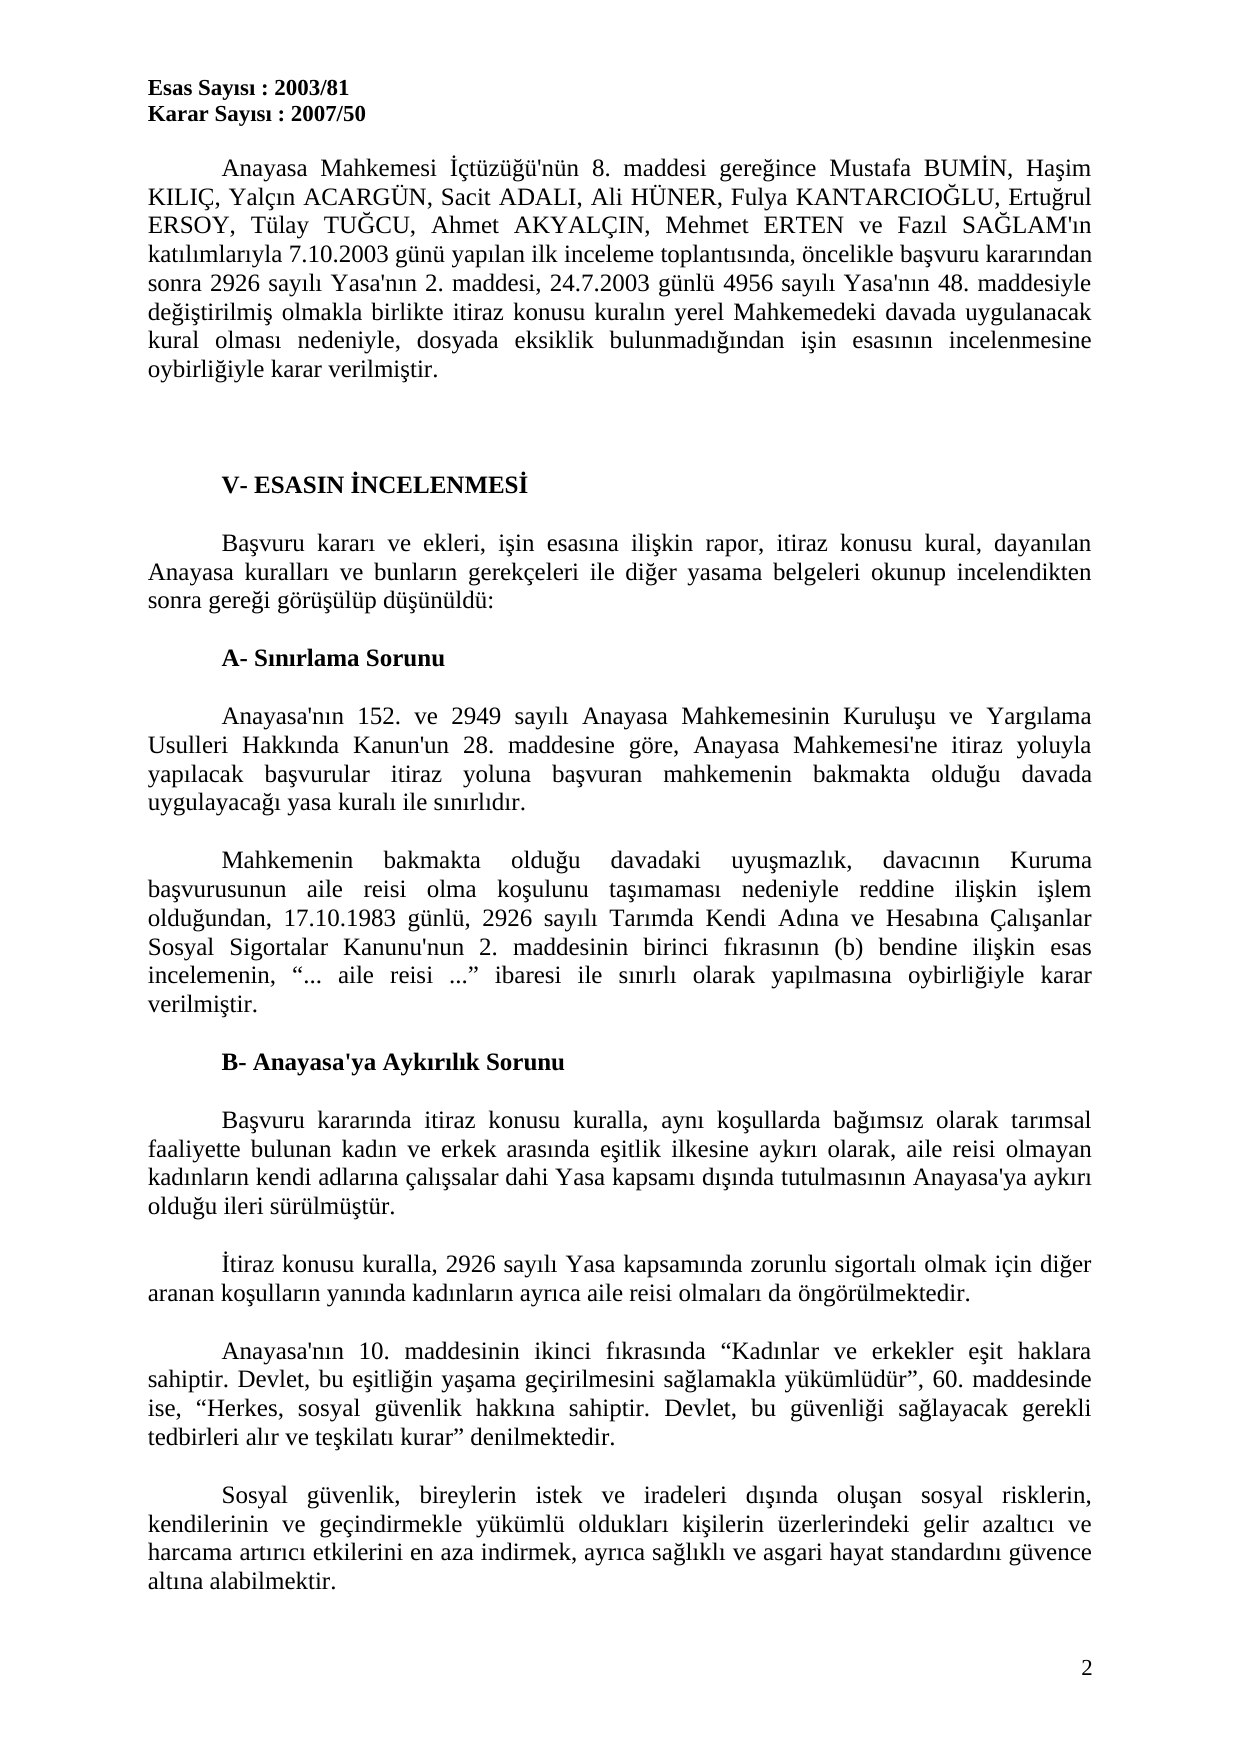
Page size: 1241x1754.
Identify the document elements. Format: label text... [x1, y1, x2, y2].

text Mahkemenin bakmakta olduğu davadaki uyuşmazlık, davacının Kuruma başvurusunun aile reisi olma koşulunu taşımaması nedeniyle reddine ilişkin işlem olduğundan, 17.10.1983 günlü, 2926 sayılı Tarımda Kendi Adına ve Hesabına Çalışanlar Sosyal Sigortalar Kanunu'nun 2. maddesinin birinci fıkrasının (b) bendine ilişkin esas incelemenin, “... aile reisi ...” ibaresi ile sınırlı olarak yapılmasına oybirliğiyle karar verilmiştir. [148, 845, 1093, 1018]
text Sosyal güvenlik, bireylerin istek ve iradeleri dışında oluşan sosyal risklerin, kendilerinin ve geçindirmekle yükümlü oldukları kişilerin üzerlerindeki gelir azaltıcı ve harcama artırıcı etkilerini en aza indirmek, ayrıca sağlıklı ve asgari hayat standardını güvence altına alabilmektir. [148, 1480, 1093, 1595]
text Anayasa Mahkemesi İçtüzüğü'nün 8. maddesi gereğince Mustafa BUMİN, Haşim KILIÇ, Yalçın ACARGÜN, Sacit ADALI, Ali HÜNER, Fulya KANTARCIOĞLU, Ertuğrul ERSOY, Tülay TUĞCU, Ahmet AKYALÇIN, Mehmet ERTEN ve Fazıl SAĞLAM'ın katılımlarıyla 7.10.2003 günü yapılan ilk inceleme toplantısında, öncelikle başvuru kararından sonra 2926 sayılı Yasa'nın 2. maddesi, 24.7.2003 günlü 4956 sayılı Yasa'nın 48. maddesiyle değiştirilmiş olmakla birlikte itiraz konusu kuralın yerel Mahkemedeki davada uygulanacak kural olması nedeniyle, dosyada eksiklik bulunmadığından işin esasının incelenmesine oybirliğiyle karar verilmiştir. [148, 153, 1093, 383]
text V- ESASIN İNCELENMESİ [148, 470, 1093, 499]
text Anayasa'nın 10. maddesinin ikinci fıkrasında “Kadınlar ve erkekler eşit haklara sahiptir. Devlet, bu eşitliğin yaşama geçirilmesini sağlamakla yükümlüdür”, 60. maddesinde ise, “Herkes, sosyal güvenlik hakkına sahiptir. Devlet, bu güvenliği sağlayacak gerekli tedbirleri alır ve teşkilatı kurar” denilmektedir. [148, 1336, 1093, 1451]
text B- Anayasa'ya Aykırılık Sorunu [148, 1047, 1093, 1076]
text Başvuru kararı ve ekleri, işin esasına ilişkin rapor, itiraz konusu kural, dayanılan Anayasa kuralları ve bunların gerekçeleri ile diğer yasama belgeleri okunup incelendikten sonra gereği görüşülüp düşünüldü: [148, 528, 1093, 614]
text İtiraz konusu kuralla, 2926 sayılı Yasa kapsamında zorunlu sigortalı olmak için diğer aranan koşulların yanında kadınların ayrıca aile reisi olmaları da öngörülmektedir. [148, 1249, 1093, 1307]
text A- Sınırlama Sorunu [148, 643, 1093, 672]
text Anayasa'nın 152. ve 2949 sayılı Anayasa Mahkemesinin Kuruluşu ve Yargılama Usulleri Hakkında Kanun'un 28. maddesine göre, Anayasa Mahkemesi'ne itiraz yoluyla yapılacak başvurular itiraz yoluna başvuran mahkemenin bakmakta olduğu davada uygulayacağı yasa kuralı ile sınırlıdır. [148, 701, 1093, 816]
text Başvuru kararında itiraz konusu kuralla, aynı koşullarda bağımsız olarak tarımsal faaliyette bulunan kadın ve erkek arasında eşitlik ilkesine aykırı olarak, aile reisi olmayan kadınların kendi adlarına çalışsalar dahi Yasa kapsamı dışında tutulmasının Anayasa'ya aykırı olduğu ileri sürülmüştür. [148, 1105, 1093, 1220]
